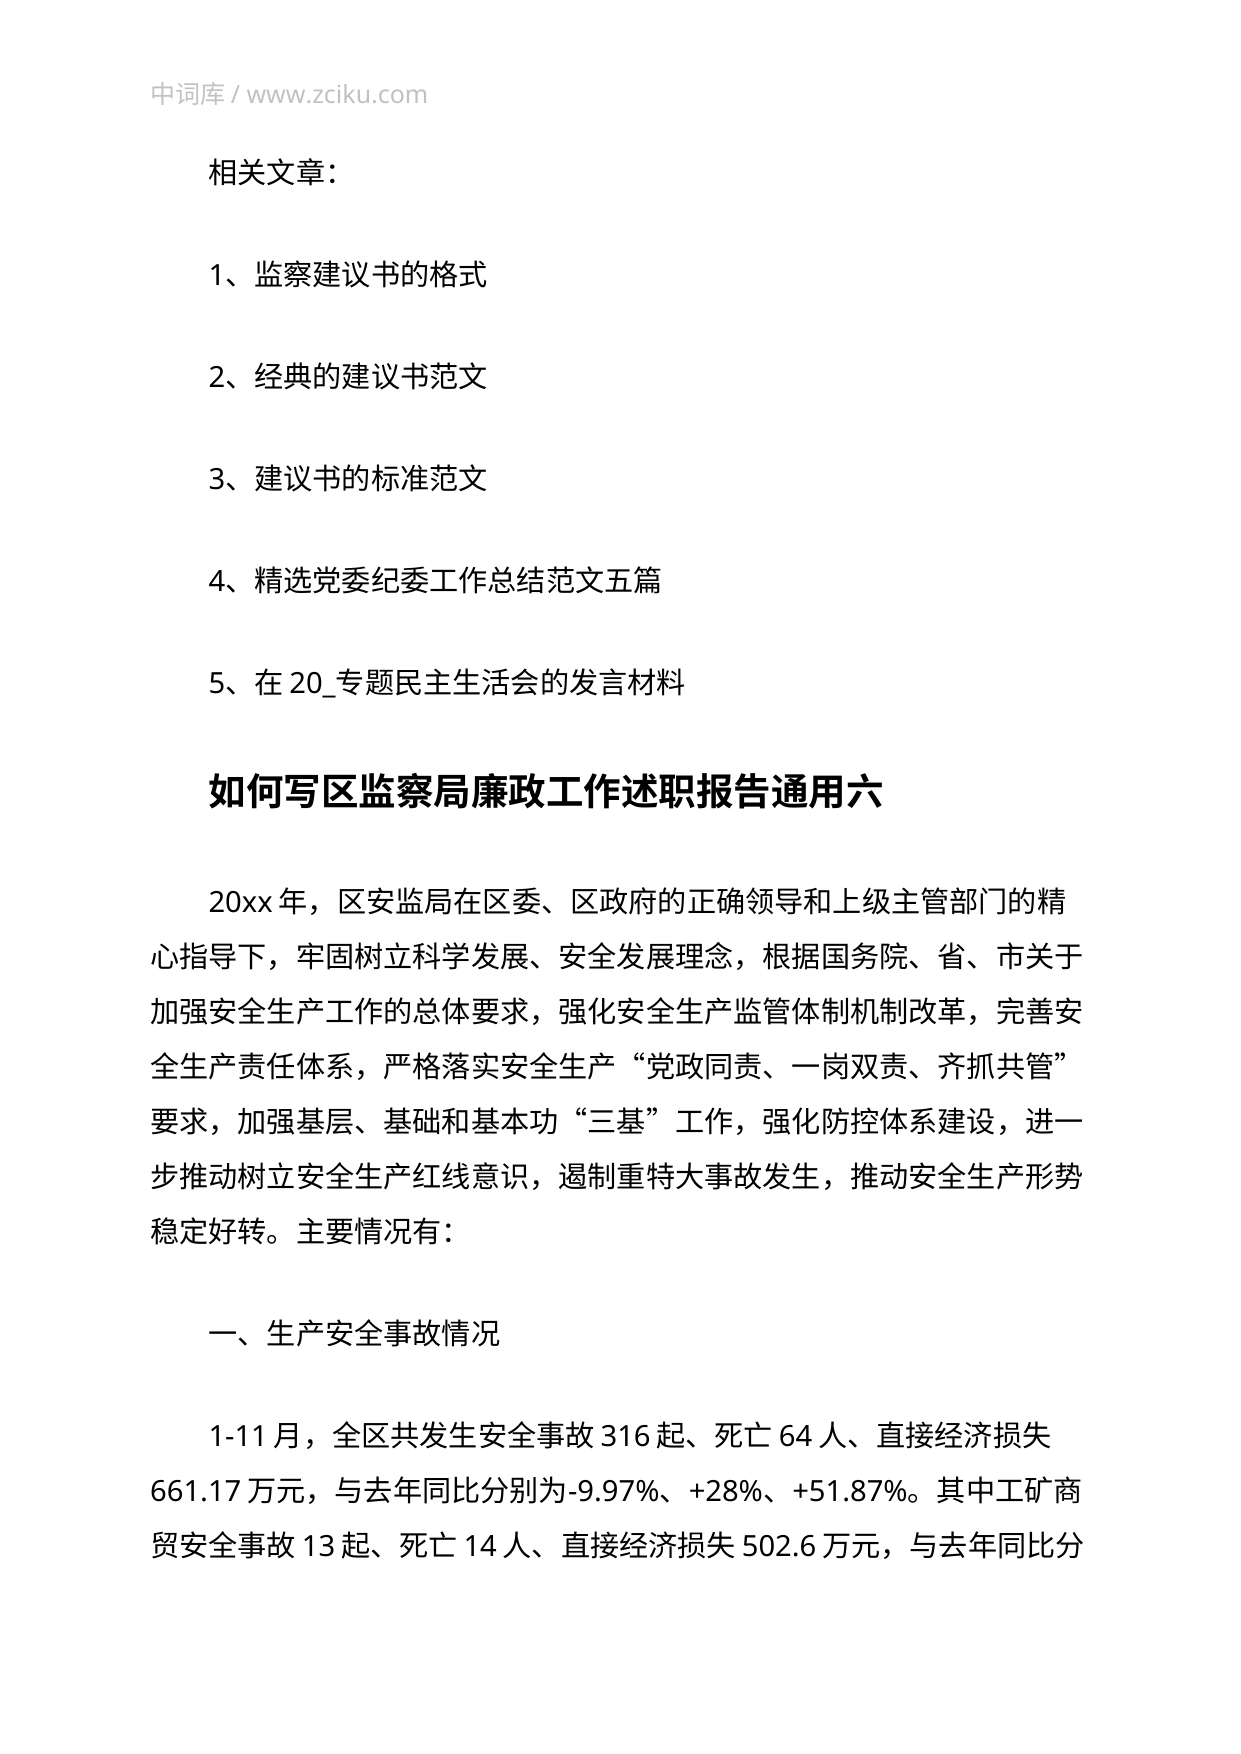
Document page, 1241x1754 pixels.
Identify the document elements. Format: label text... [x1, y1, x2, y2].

text 如何写区监察局廉政工作述职报告通用六 [150, 762, 1090, 816]
text 2、经典的建议书范文 [150, 354, 1090, 396]
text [150, 1412, 1090, 1564]
text 一、生产安全事故情况 [150, 1310, 1090, 1353]
text 1、监察建议书的格式 [150, 252, 1090, 294]
text 相关文章： [150, 150, 1090, 192]
text 4、精选党委纪委工作总结范文五篇 [150, 558, 1090, 600]
text 5、在20_专题民主生活会的发言材料 [150, 660, 1090, 702]
text 3、建议书的标准范文 [150, 456, 1090, 498]
text 20xx年，区安监局在区委、区政府的正确领导和上级主管部门的精心指导下，牢固树立科学发展、安全发展理念，根据国务院、省、市关于加强安全生产工作的总体要求，强化安全生产监管体制机制改革，完善安全生产责任体系，严格落实安全生产“党政同责、一岗双责、齐抓共管”要求，加强基层、基础和基本功“三基”工作，强化防控体系建设，进一步推动树立安全生产红线意识，遏制重特大事故发生，推动安全生产形势稳定好转。主要情况有： [150, 879, 1090, 1251]
